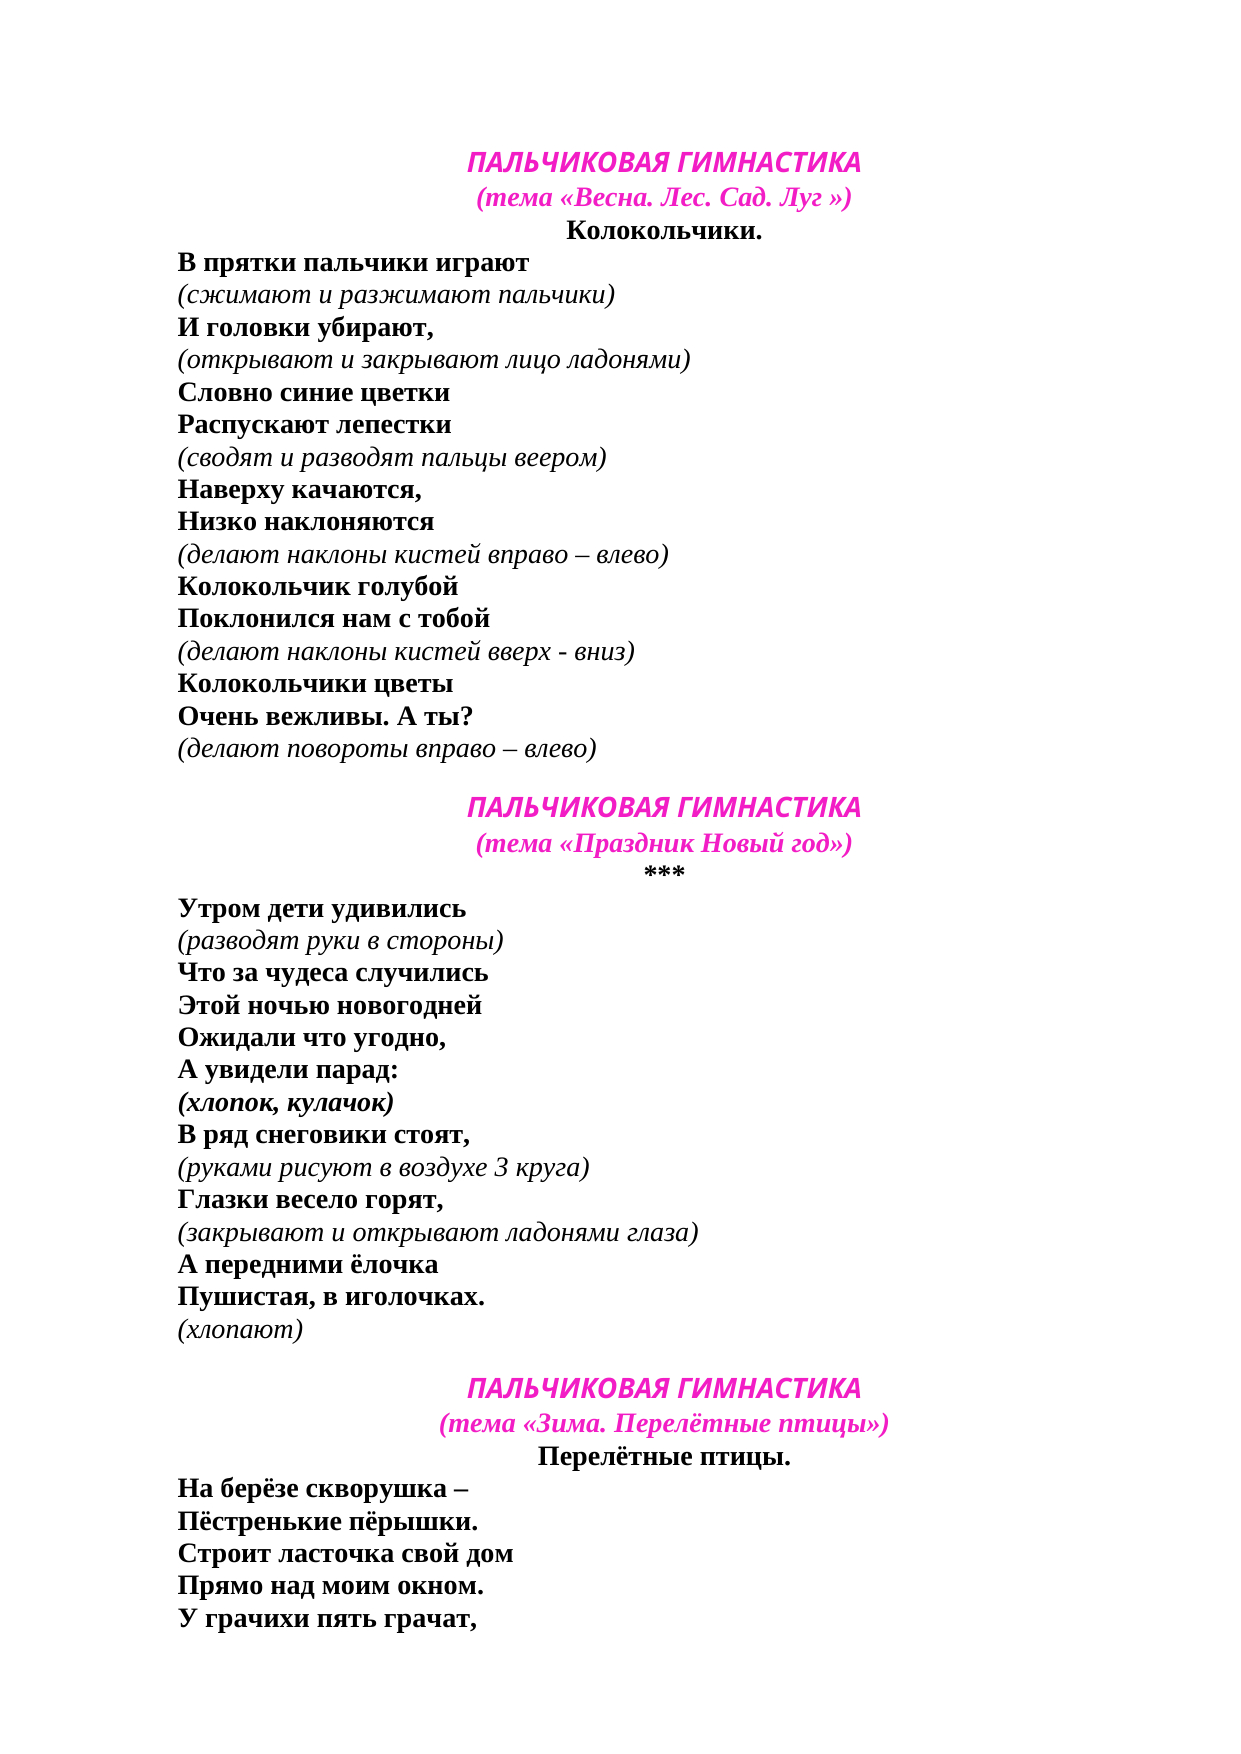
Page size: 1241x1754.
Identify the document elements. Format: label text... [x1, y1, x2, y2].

text (тема «Праздник Новый год») [177, 826, 1152, 858]
text Наверху качаются, [177, 472, 1152, 504]
text И головки убирают, [177, 310, 1152, 342]
text Утром дети удивились [177, 891, 1152, 923]
text В ряд снеговики стоят, [177, 1117, 1152, 1150]
text Пушистая, в иголочках. [177, 1279, 1152, 1312]
text Перелётные птицы. [177, 1439, 1152, 1471]
text Колокольчики. [177, 213, 1152, 245]
text ПАЛЬЧИКОВАЯ ГИМНАСТИКА [177, 1368, 1152, 1406]
text Этой ночью новогодней [177, 988, 1152, 1020]
text Ожидали что угодно, [177, 1020, 1152, 1053]
text Глазки весело горят, [177, 1182, 1152, 1214]
text (сводят и разводят пальцы веером) [177, 439, 1152, 472]
text ПАЛЬЧИКОВАЯ ГИМНАСТИКА [177, 787, 1152, 826]
text Поклонился нам с тобой [177, 602, 1152, 634]
text У грачихи пять грачат, [177, 1601, 1152, 1633]
text (хлопают) [177, 1312, 1152, 1344]
text Колокольчик голубой [177, 569, 1152, 602]
text (делают повороты вправо – влево) [177, 731, 1152, 763]
text (делают наклоны кистей вверх - вниз) [177, 634, 1152, 666]
text ПАЛЬЧИКОВАЯ ГИМНАСТИКА [177, 142, 1152, 180]
text (тема «Весна. Лес. Сад. Луг ») [177, 180, 1152, 213]
text Колокольчики цветы [177, 666, 1152, 699]
text Пёстренькие пёрышки. [177, 1504, 1152, 1536]
text На берёзе скворушка – [177, 1471, 1152, 1504]
text Строит ласточка свой дом [177, 1536, 1152, 1568]
text (сжимают и разжимают пальчики) [177, 278, 1152, 310]
text (разводят руки в стороны) [177, 923, 1152, 955]
text В прятки пальчики играют [177, 245, 1152, 278]
text Очень вежливы. А ты? [177, 699, 1152, 731]
text Словно синие цветки [177, 375, 1152, 407]
text (делают наклоны кистей вправо – влево) [177, 537, 1152, 569]
text Прямо над моим окном. [177, 1568, 1152, 1601]
text А увидели парад: [177, 1053, 1152, 1085]
text (тема «Зима. Перелётные птицы») [177, 1406, 1152, 1439]
text (хлопок, кулачок) [177, 1085, 1152, 1117]
text Низко наклоняются [177, 504, 1152, 537]
text Что за чудеса случились [177, 955, 1152, 988]
text (закрывают и открывают ладонями глаза) [177, 1214, 1152, 1247]
text *** [177, 858, 1152, 891]
text (открывают и закрывают лицо ладонями) [177, 342, 1152, 375]
text А передними ёлочка [177, 1247, 1152, 1279]
text Распускают лепестки [177, 407, 1152, 439]
text (руками рисуют в воздухе 3 круга) [177, 1150, 1152, 1182]
